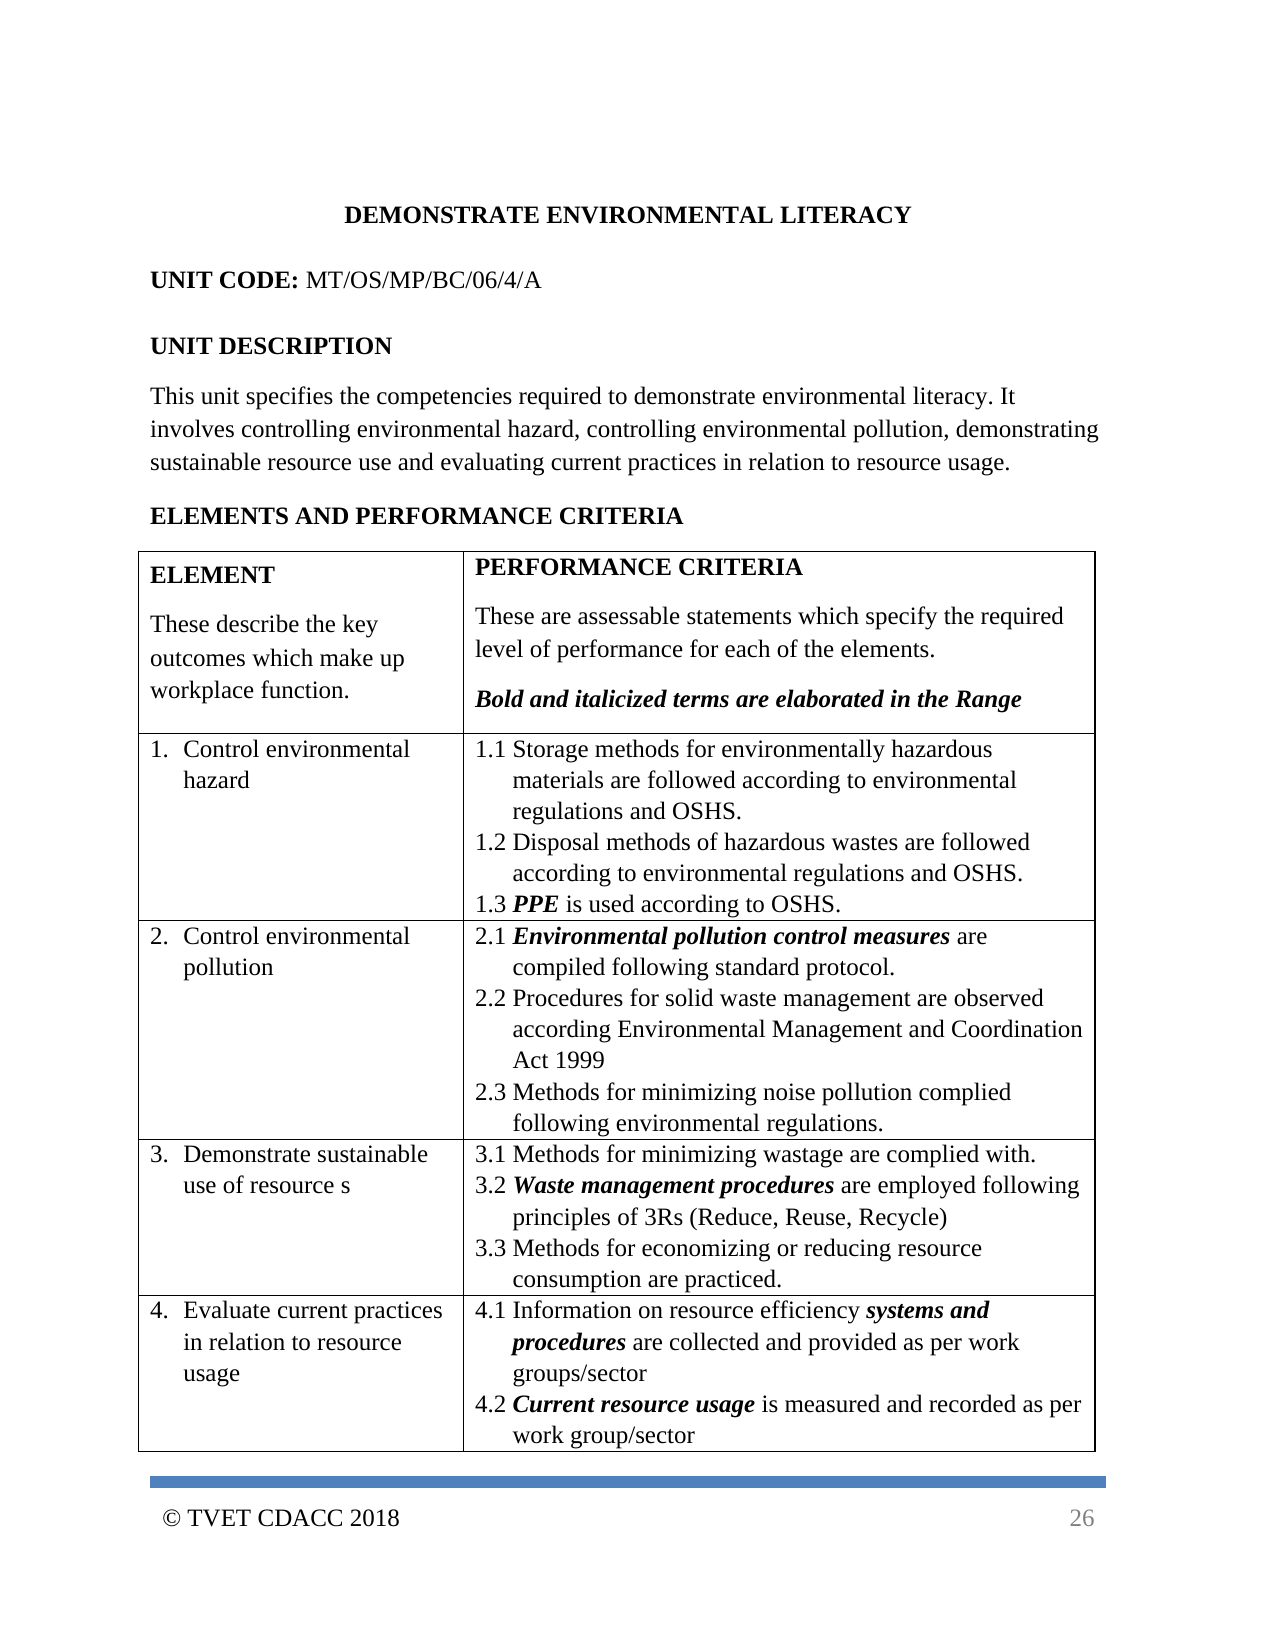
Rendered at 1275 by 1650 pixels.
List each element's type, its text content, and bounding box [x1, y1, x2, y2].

table_cell Control environmental pollution [139, 921, 463, 1138]
table_header ELEMENT These describe the key outcomes which make up workplace function. [139, 552, 463, 733]
table_cell Control environmental hazard [139, 734, 463, 920]
text ELEMENTS AND PERFORMANCE CRITERIA [150, 501, 1106, 529]
table_cell Methods for minimizing wastage are complied with. Waste management procedures are employed following principles of 3Rs (Reduce, Reuse, Recycle) Methods for economizing or reducing resource consumption are practiced. [464, 1140, 1094, 1294]
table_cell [464, 1296, 1094, 1451]
text UNIT CODE: MT/OS/MP/BC/06/4/A [150, 265, 1106, 294]
text UNIT DESCRIPTION [150, 331, 1106, 360]
table_cell Environmental pollution control measures are compiled following standard protocol. Procedures for solid waste management are observed according Environmental Management and Coordination Act 1999 Methods for minimizing noise pollution complied following environmental regulations. [464, 921, 1094, 1138]
subtitle DEMONSTRATE ENVIRONMENTAL LITERACY [150, 200, 1106, 229]
table_cell Storage methods for environmentally hazardous materials are followed according to environmental regulations and OSHS. Disposal methods of hazardous wastes are followed according to environmental regulations and OSHS. PPE is used according to OSHS. [464, 734, 1094, 920]
text This unit specifies the competencies required to demonstrate environmental literacy. It involves controlling environmental hazard, controlling environmental pollution, demonstrating sustainable resource use and evaluating current practices in relation to resource usage. [150, 381, 1106, 476]
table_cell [139, 1296, 463, 1451]
table_header PERFORMANCE CRITERIA These are assessable statements which specify the required level of performance for each of the elements. Bold and italicized terms are elaborated in the Range [464, 552, 1094, 733]
table_cell Demonstrate sustainable use of resource s [139, 1140, 463, 1294]
